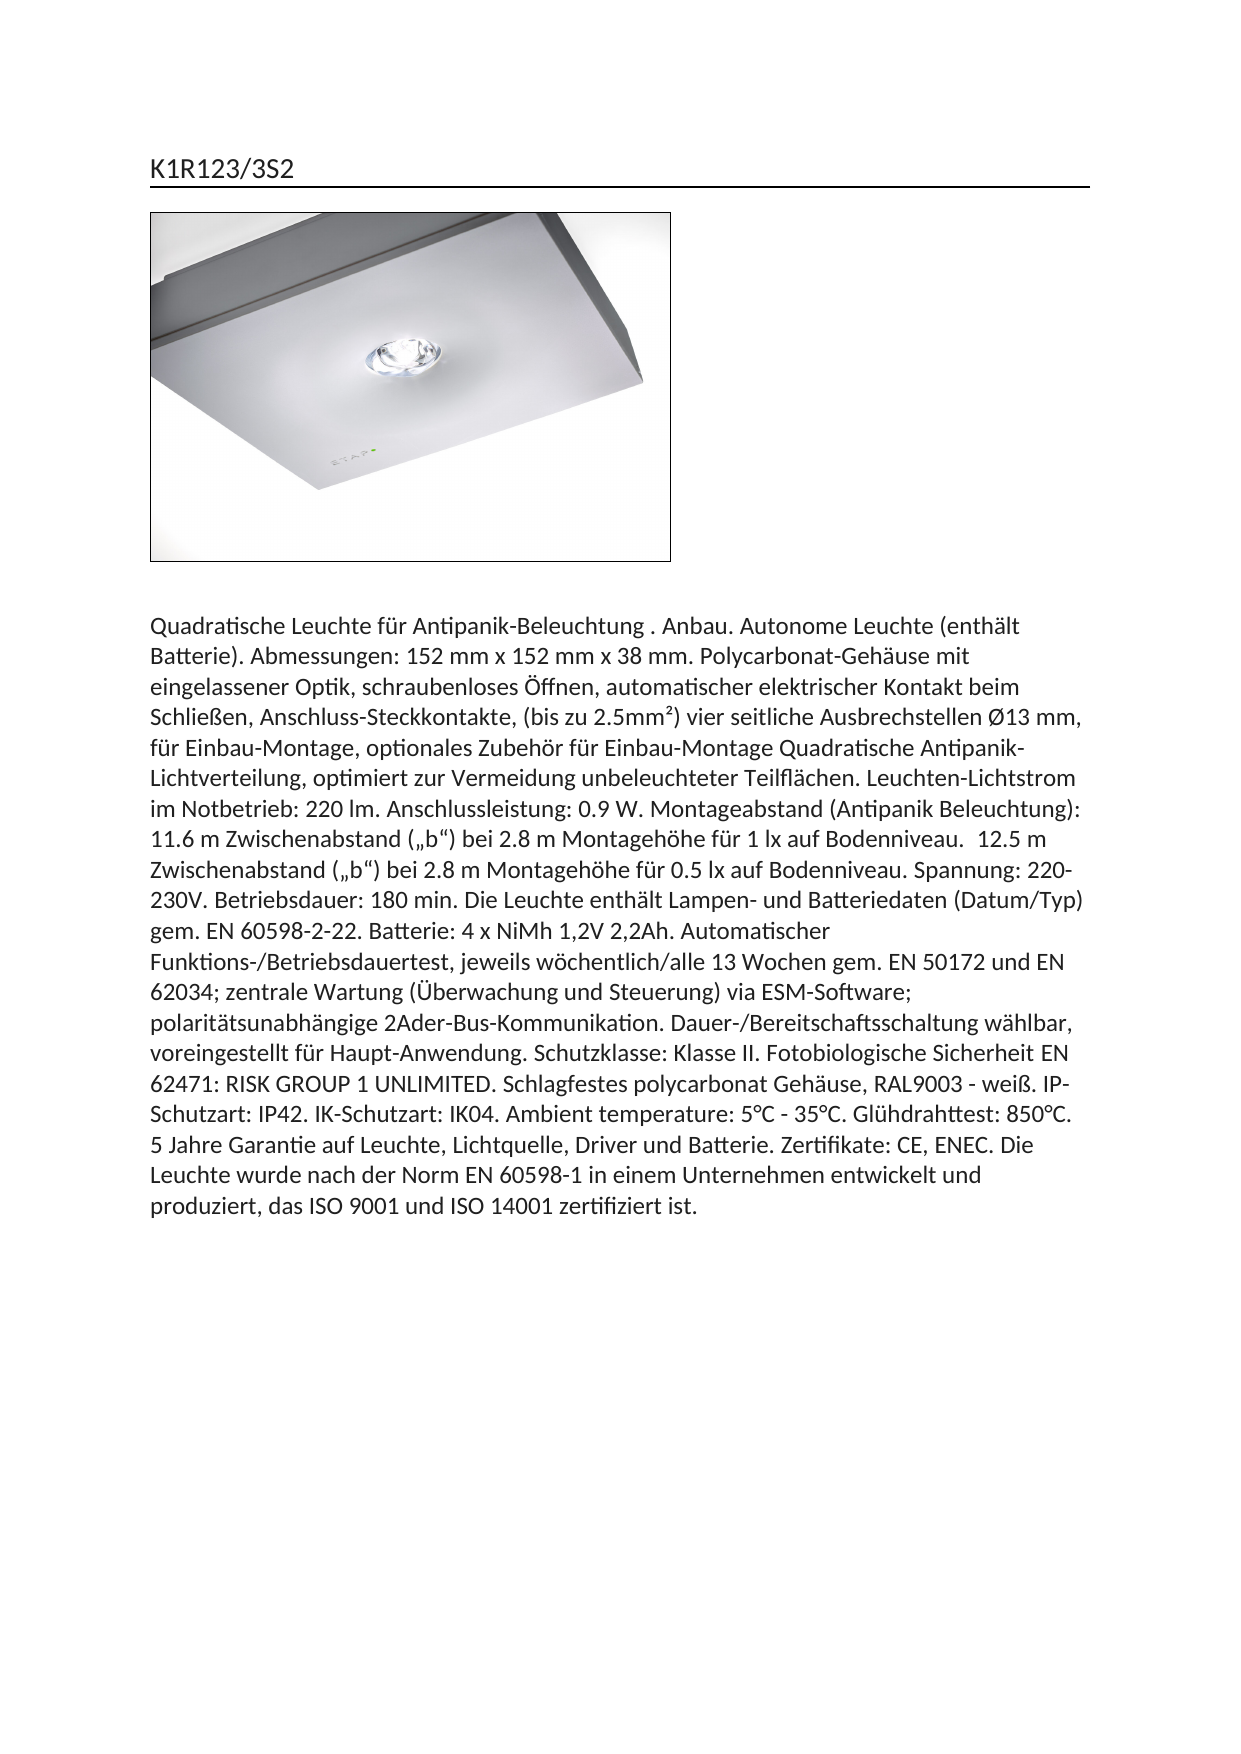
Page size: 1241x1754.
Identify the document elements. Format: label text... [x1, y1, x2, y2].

text Quadratische Leuchte für Antipanik-Beleuchtung . Anbau. Autonome Leuchte (enthält Batterie). Abmessungen: 152 mm x 152 mm x 38 mm. Polycarbonat-Gehäuse mit eingelassener Optik, schraubenloses Öffnen, automatischer elektrischer Kontakt beim Schließen, Anschluss-Steckkontakte, (bis zu 2.5mm²) vier seitliche Ausbrechstellen Ø13 mm, für Einbau-Montage, optionales Zubehör für Einbau-Montage Quadratische Antipanik-Lichtverteilung, optimiert zur Vermeidung unbeleuchteter Teilflächen. Leuchten-Lichtstrom im Notbetrieb: 220 lm. Anschlussleistung: 0.9 W. Montageabstand (Antipanik Beleuchtung): 11.6 m Zwischenabstand („b“) bei 2.8 m Montagehöhe für 1 lx auf Bodenniveau. 12.5 m Zwischenabstand („b“) bei 2.8 m Montagehöhe für 0.5 lx auf Bodenniveau. Spannung: 220-230V. Betriebsdauer: 180 min. Die Leuchte enthält Lampen- und Batteriedaten (Datum/Typ) gem. EN 60598-2-22. Batterie: 4 x NiMh 1,2V 2,2Ah. Automatischer Funktions-/Betriebsdauertest, jeweils wöchentlich/alle 13 Wochen gem. EN 50172 und EN 62034; zentrale Wartung (Überwachung und Steuerung) via ESM-Software; polaritätsunabhängige 2Ader-Bus-Kommunikation. Dauer-/Bereitschaftsschaltung wählbar, voreingestellt für Haupt-Anwendung. Schutzklasse: Klasse II. Fotobiologische Sicherheit EN 62471: RISK GROUP 1 UNLIMITED. Schlagfestes polycarbonat Gehäuse, RAL9003 - weiß. IP-Schutzart: IP42. IK-Schutzart: IK04. Ambient temperature: 5°C - 35°C. Glühdrahttest: 850°C. 5 Jahre Garantie auf Leuchte, Lichtquelle, Driver und Batterie. Zertifikate: CE, ENEC. Die Leuchte wurde nach der Norm EN 60598-1 in einem Unternehmen entwickelt und produziert, das ISO 9001 und ISO 14001 zertifiziert ist. [150, 610, 1090, 1220]
picture [151, 213, 670, 561]
text K1R123/3S2 [150, 150, 1090, 186]
